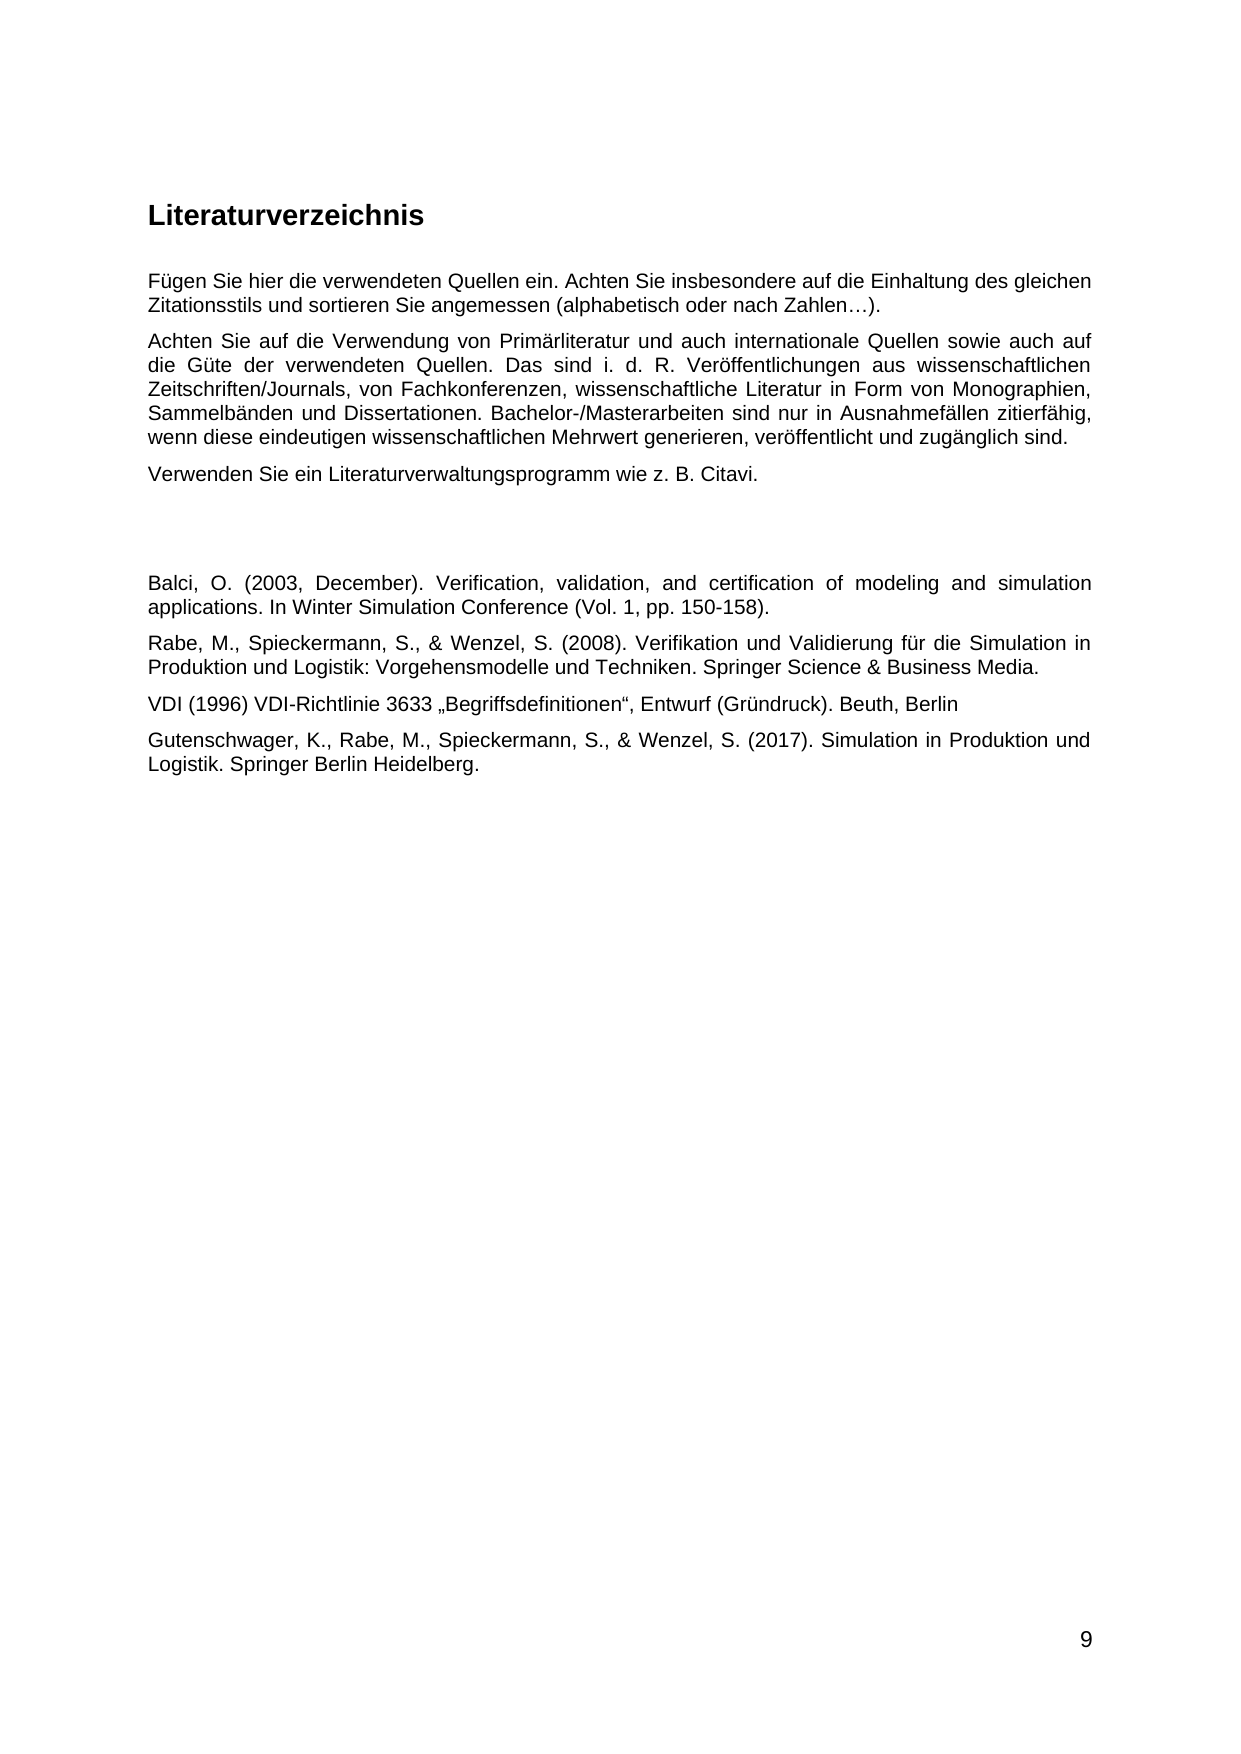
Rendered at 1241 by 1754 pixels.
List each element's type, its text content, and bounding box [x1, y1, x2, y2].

text Literaturverzeichnis [148, 198, 1093, 231]
list Achten Sie auf die Verwendung von Primärliteratur und auch internationale Quellen sowie auch auf die Güte der verwendeten Quellen. Das sind i. d. R. Veröffentlichungen aus wissenschaftlichen Zeitschriften/Journals, von Fachkonferenzen, wissenschaftliche Literatur in Form von Monographien, Sammelbänden und Dissertationen. Bachelor-/Masterarbeiten sind nur in Ausnahmefällen zitierfähig, wenn diese eindeutigen wissenschaftlichen Mehrwert generieren, veröffentlicht und zugänglich sind. [148, 329, 1093, 449]
list Rabe, M., Spieckermann, S., & Wenzel, S. (2008). Verifikation und Validierung für die Simulation in Produktion und Logistik: Vorgehensmodelle und Techniken. Springer Science & Business Media. [148, 631, 1093, 679]
list Gutenschwager, K., Rabe, M., Spieckermann, S., & Wenzel, S. (2017). Simulation in Produktion und Logistik. Springer Berlin Heidelberg. [148, 728, 1093, 776]
list Fügen Sie hier die verwendeten Quellen ein. Achten Sie insbesondere auf die Einhaltung des gleichen Zitationsstils und sortieren Sie angemessen (alphabetisch oder nach Zahlen…). [148, 269, 1093, 317]
list VDI (1996) VDI-Richtlinie 3633 „Begriffsdefinitionen“, Entwurf (Gründruck). Beuth, Berlin [148, 692, 1093, 716]
list Balci, O. (2003, December). Verification, validation, and certification of modeling and simulation applications. In Winter Simulation Conference (Vol. 1, pp. 150-158). [148, 571, 1093, 619]
list Verwenden Sie ein Literaturverwaltungsprogramm wie z. B. Citavi. [148, 461, 1093, 485]
